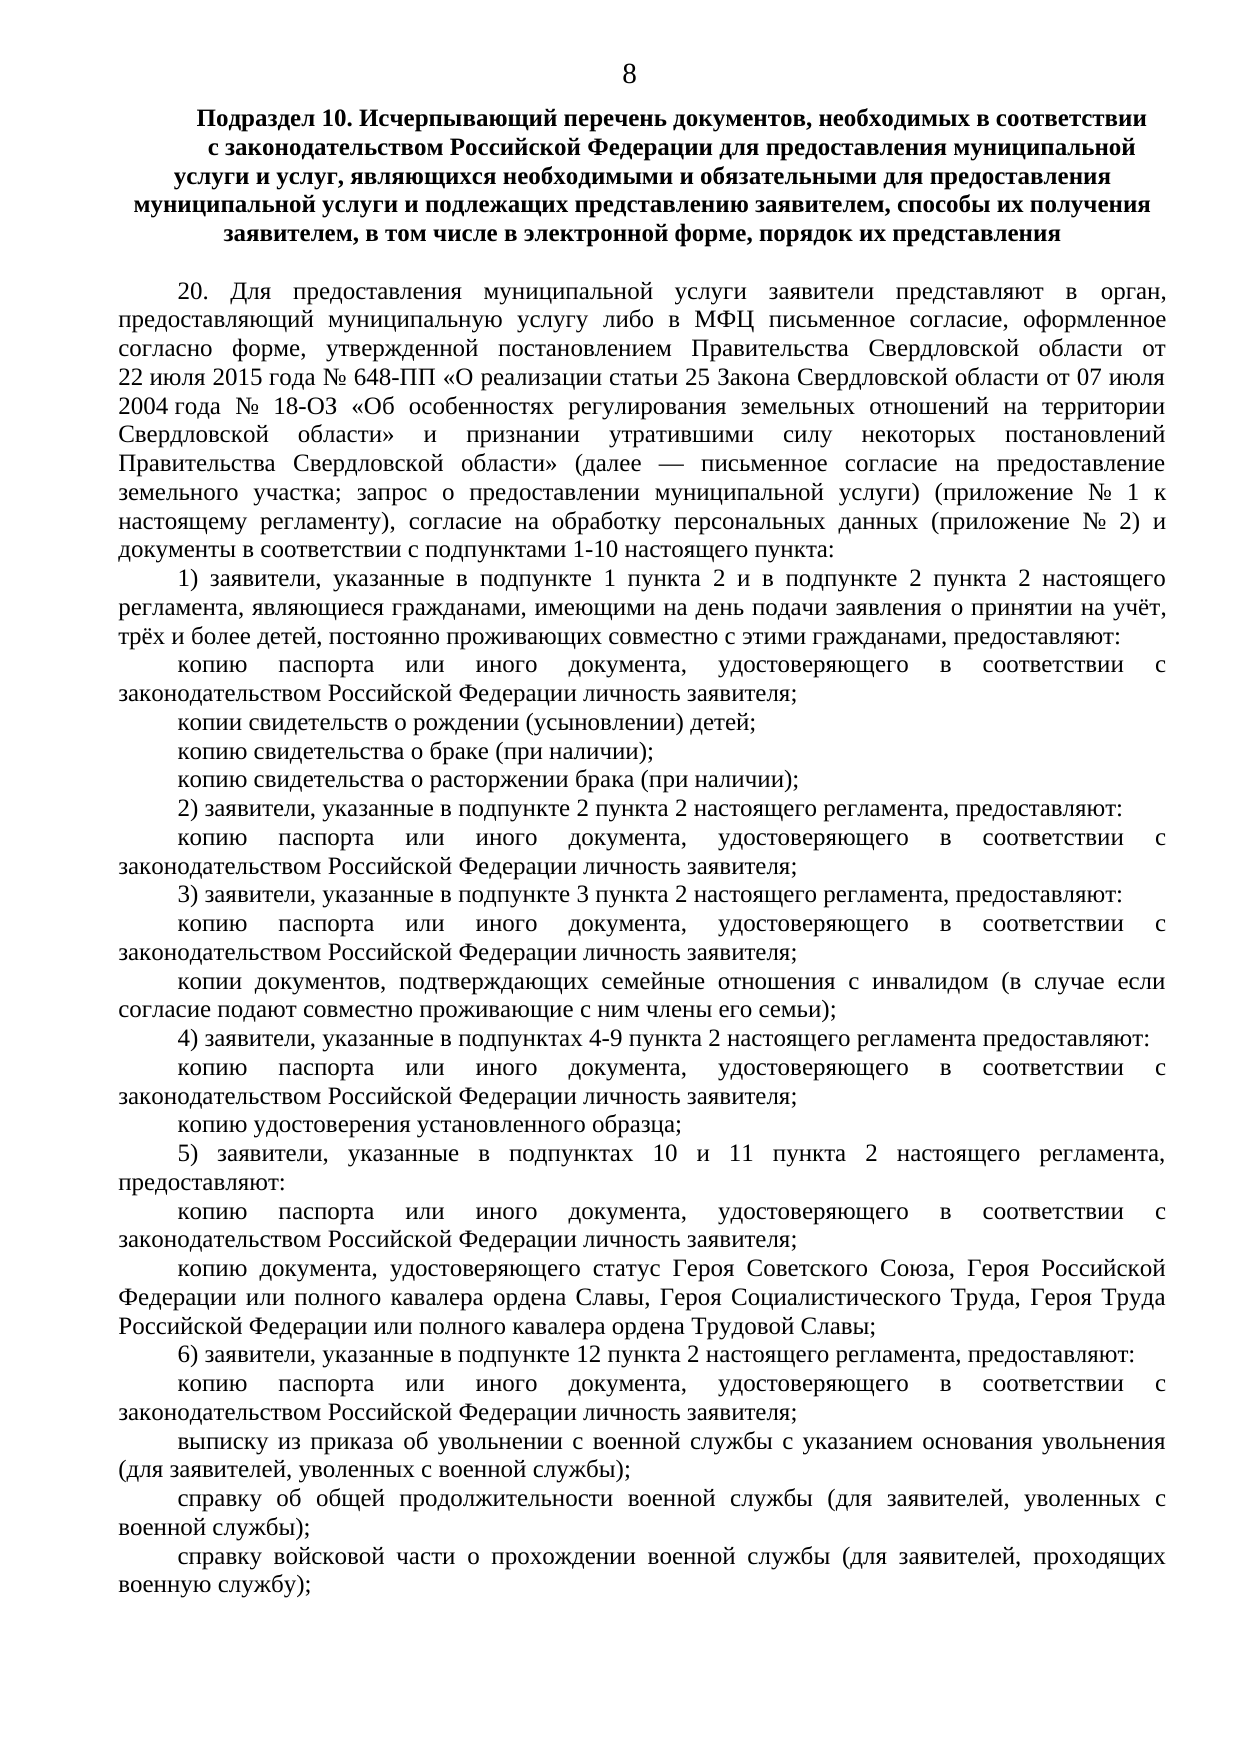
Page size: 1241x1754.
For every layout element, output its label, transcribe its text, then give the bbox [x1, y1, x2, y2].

text 20. Для предоставления муниципальной услуги заявители представляют в орган, предоставляющий муниципальную услугу либо в МФЦ письменное согласие, оформленное согласно форме, утвержденной постановлением Правительства Свердловской области от 22 июля 2015 года № 648-ПП «О реализации статьи 25 Закона Свердловской области от 07 июля 2004 года № 18-ОЗ «Об особенностях регулирования земельных отношений на территории Свердловской области» и признании утратившими силу некоторых постановлений Правительства Свердловской области» (далее — письменное согласие на предоставление земельного участка; запрос о предоставлении муниципальной услуги) (приложение № 1 к настоящему регламенту), согласие на обработку персональных данных (приложение № 2) и документы в соответствии с подпунктами 1-10 настоящего пункта: [118, 276, 1167, 563]
text копию паспорта или иного документа, удостоверяющего в соответствии с законодательством Российской Федерации личность заявителя; [118, 1368, 1167, 1426]
text копию паспорта или иного документа, удостоверяющего в соответствии с законодательством Российской Федерации личность заявителя; [118, 1052, 1167, 1109]
text Подраздел 10. Исчерпывающий перечень документов, необходимых в соответствии [118, 103, 1167, 132]
text 3) заявители, указанные в подпункте 3 пункта 2 настоящего регламента, предоставляют: [118, 879, 1167, 908]
text выписку из приказа об увольнении с военной службы с указанием основания увольнения (для заявителей, уволенных с военной службы); [118, 1426, 1167, 1483]
text копию паспорта или иного документа, удостоверяющего в соответствии с законодательством Российской Федерации личность заявителя; [118, 1196, 1167, 1253]
text копию паспорта или иного документа, удостоверяющего в соответствии с законодательством Российской Федерации личность заявителя; [118, 649, 1167, 707]
text копии документов, подтверждающих семейные отношения с инвалидом (в случае если согласие подают совместно проживающие с ним члены его семьи); [118, 966, 1167, 1023]
text копию свидетельства о расторжении брака (при наличии); [118, 764, 1167, 793]
text копию паспорта или иного документа, удостоверяющего в соответствии с законодательством Российской Федерации личность заявителя; [118, 908, 1167, 966]
text 5) заявители, указанные в подпунктах 10 и 11 пункта 2 настоящего регламента, предоставляют: [118, 1138, 1167, 1196]
text копии свидетельств о рождении (усыновлении) детей; [118, 707, 1167, 736]
text копию паспорта или иного документа, удостоверяющего в соответствии с законодательством Российской Федерации личность заявителя; [118, 822, 1167, 879]
text 6) заявители, указанные в подпункте 12 пункта 2 настоящего регламента, предоставляют: [118, 1339, 1167, 1368]
text 4) заявители, указанные в подпунктах 4-9 пункта 2 настоящего регламента предоставляют: [118, 1023, 1167, 1052]
text 1) заявители, указанные в подпункте 1 пункта 2 и в подпункте 2 пункта 2 настоящего регламента, являющиеся гражданами, имеющими на день подачи заявления о принятии на учёт, трёх и более детей, постоянно проживающих совместно с этими гражданами, предоставляют: [118, 563, 1167, 649]
text копию свидетельства о браке (при наличии); [118, 736, 1167, 764]
text с законодательством Российской Федерации для предоставления муниципальной услуги и услуг, являющихся необходимыми и обязательными для предоставления муниципальной услуги и подлежащих представлению заявителем, способы их получения заявителем, в том числе в электронной форме, порядок их представления [118, 132, 1167, 247]
text 2) заявители, указанные в подпункте 2 пункта 2 настоящего регламента, предоставляют: [118, 793, 1167, 822]
text справку об общей продолжительности военной службы (для заявителей, уволенных с военной службы); [118, 1483, 1167, 1541]
text копию удостоверения установленного образца; [118, 1109, 1167, 1138]
text копию документа, удостоверяющего статус Героя Советского Союза, Героя Российской Федерации или полного кавалера ордена Славы, Героя Социалистического Труда, Героя Труда Российской Федерации или полного кавалера ордена Трудовой Славы; [118, 1253, 1167, 1339]
text справку войсковой части о прохождении военной службы (для заявителей, проходящих военную службу); [118, 1541, 1167, 1598]
